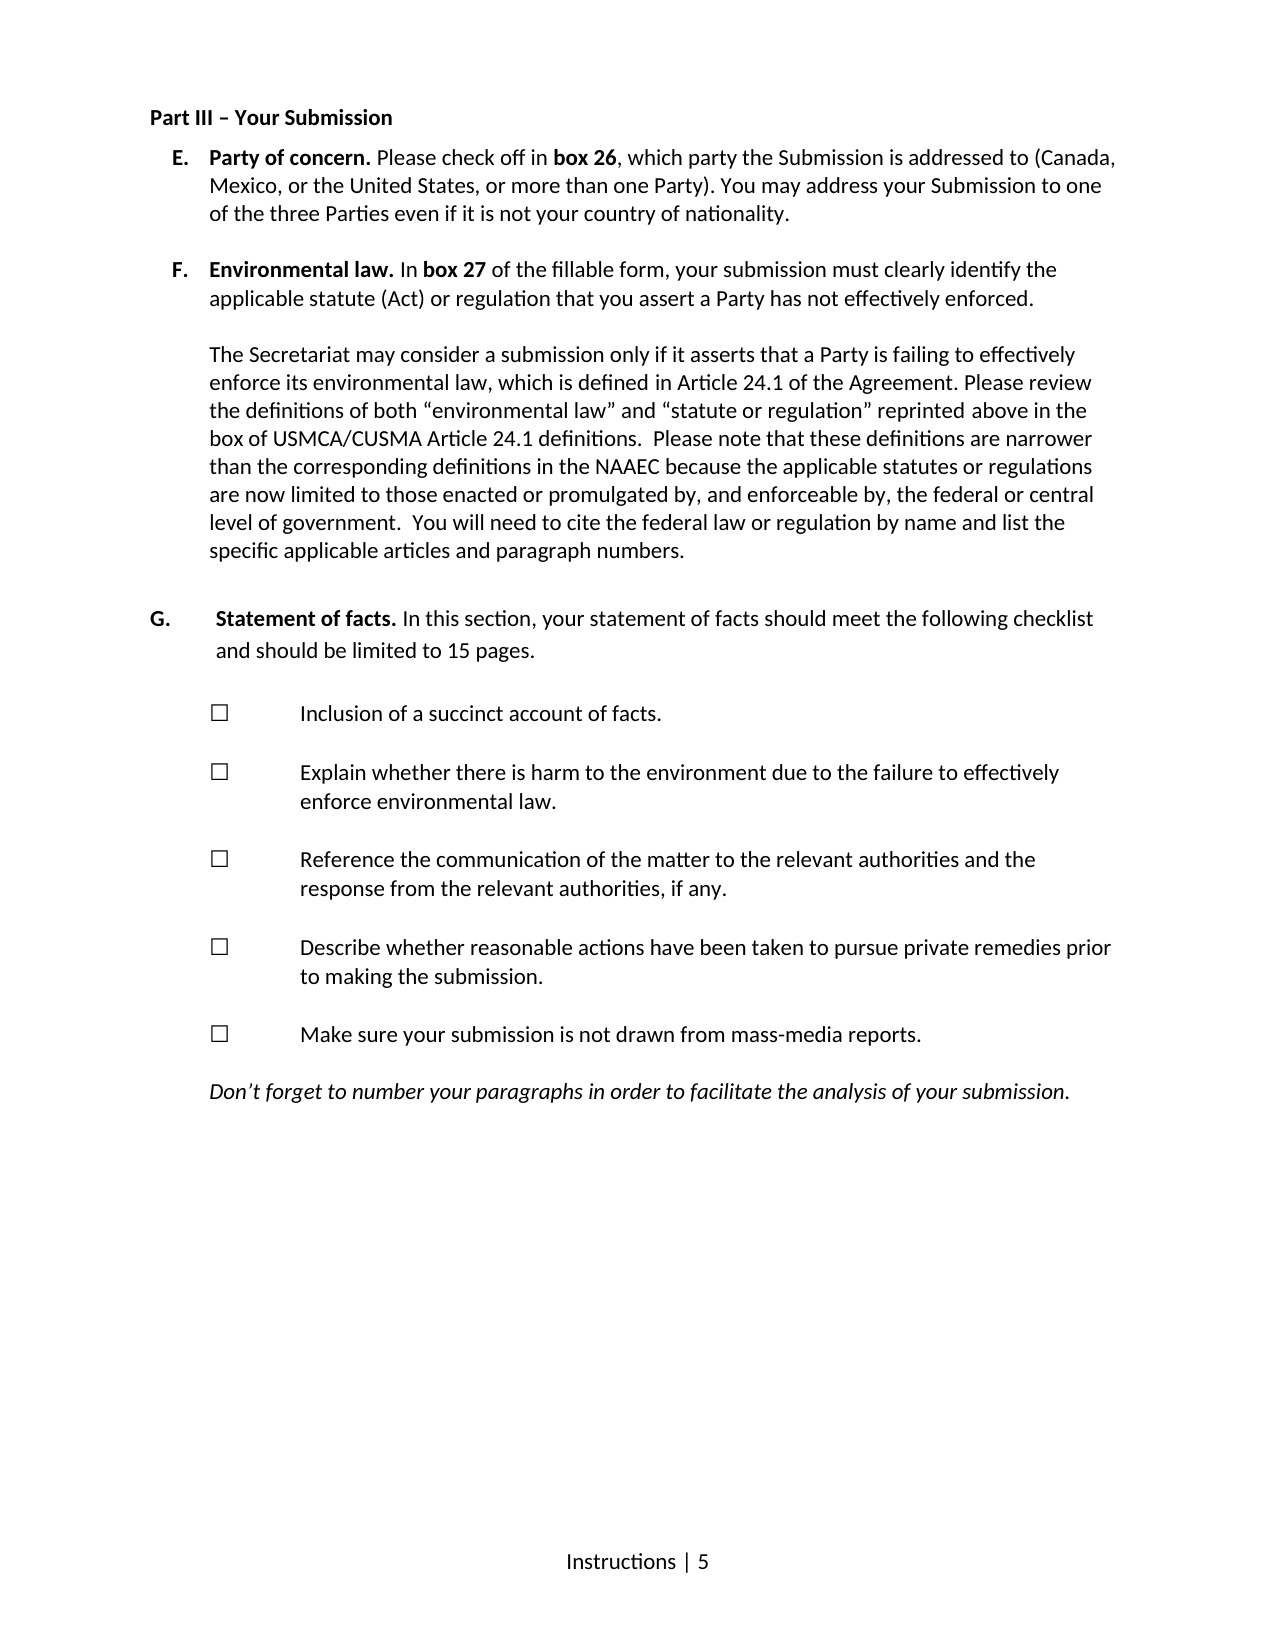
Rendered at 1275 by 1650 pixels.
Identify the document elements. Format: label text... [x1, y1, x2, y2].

list Don’t forget to number your paragraphs in order to facilitate the analysis of your submission. [209, 1077, 1125, 1105]
list E. Party of concern. Please check off in box 26, which party the Submission is addressed to (Canada, Mexico, or the United States, or more than one Party). You may address your Submission to one of the three Parties even if it is not your country of nationality. [172, 143, 1125, 228]
list Explain whether there is harm to the environment due to the failure to effectively enforce environmental law. [209, 756, 1125, 815]
list Reference the communication of the matter to the relevant authorities and the response from the relevant authorities, if any. [209, 843, 1125, 903]
list Make sure your submission is not drawn from mass-media reports. [209, 1018, 1125, 1049]
list F. Environmental law. In box 27 of the fillable form, your submission must clearly identify the applicable statute (Act) or regulation that you assert a Party has not effectively enforced. [172, 256, 1125, 312]
list Describe whether reasonable actions have been taken to pursue private remedies prior to making the submission. [209, 931, 1125, 990]
text Part III – Your Submission [150, 103, 1125, 131]
subtitle G. Statement of facts. In this section, your statement of facts should meet the following checklist and should be limited to 15 pages. [150, 604, 1125, 664]
list The Secretariat may consider a submission only if it asserts that a Party is failing to effectively enforce its environmental law, which is defined in Article 24.1 of the Agreement. Please review the definitions of both “environmental law” and “statute or regulation” reprinted above in the box of USMCA/CUSMA Article 24.1 definitions. Please note that these definitions are narrower than the corresponding definitions in the NAAEC because the applicable statutes or regulations are now limited to those enacted or promulgated by, and enforceable by, the federal or central level of government. You will need to cite the federal law or regulation by name and list the specific applicable articles and paragraph numbers. [172, 340, 1125, 564]
list Inclusion of a succinct account of facts. [209, 697, 1125, 728]
